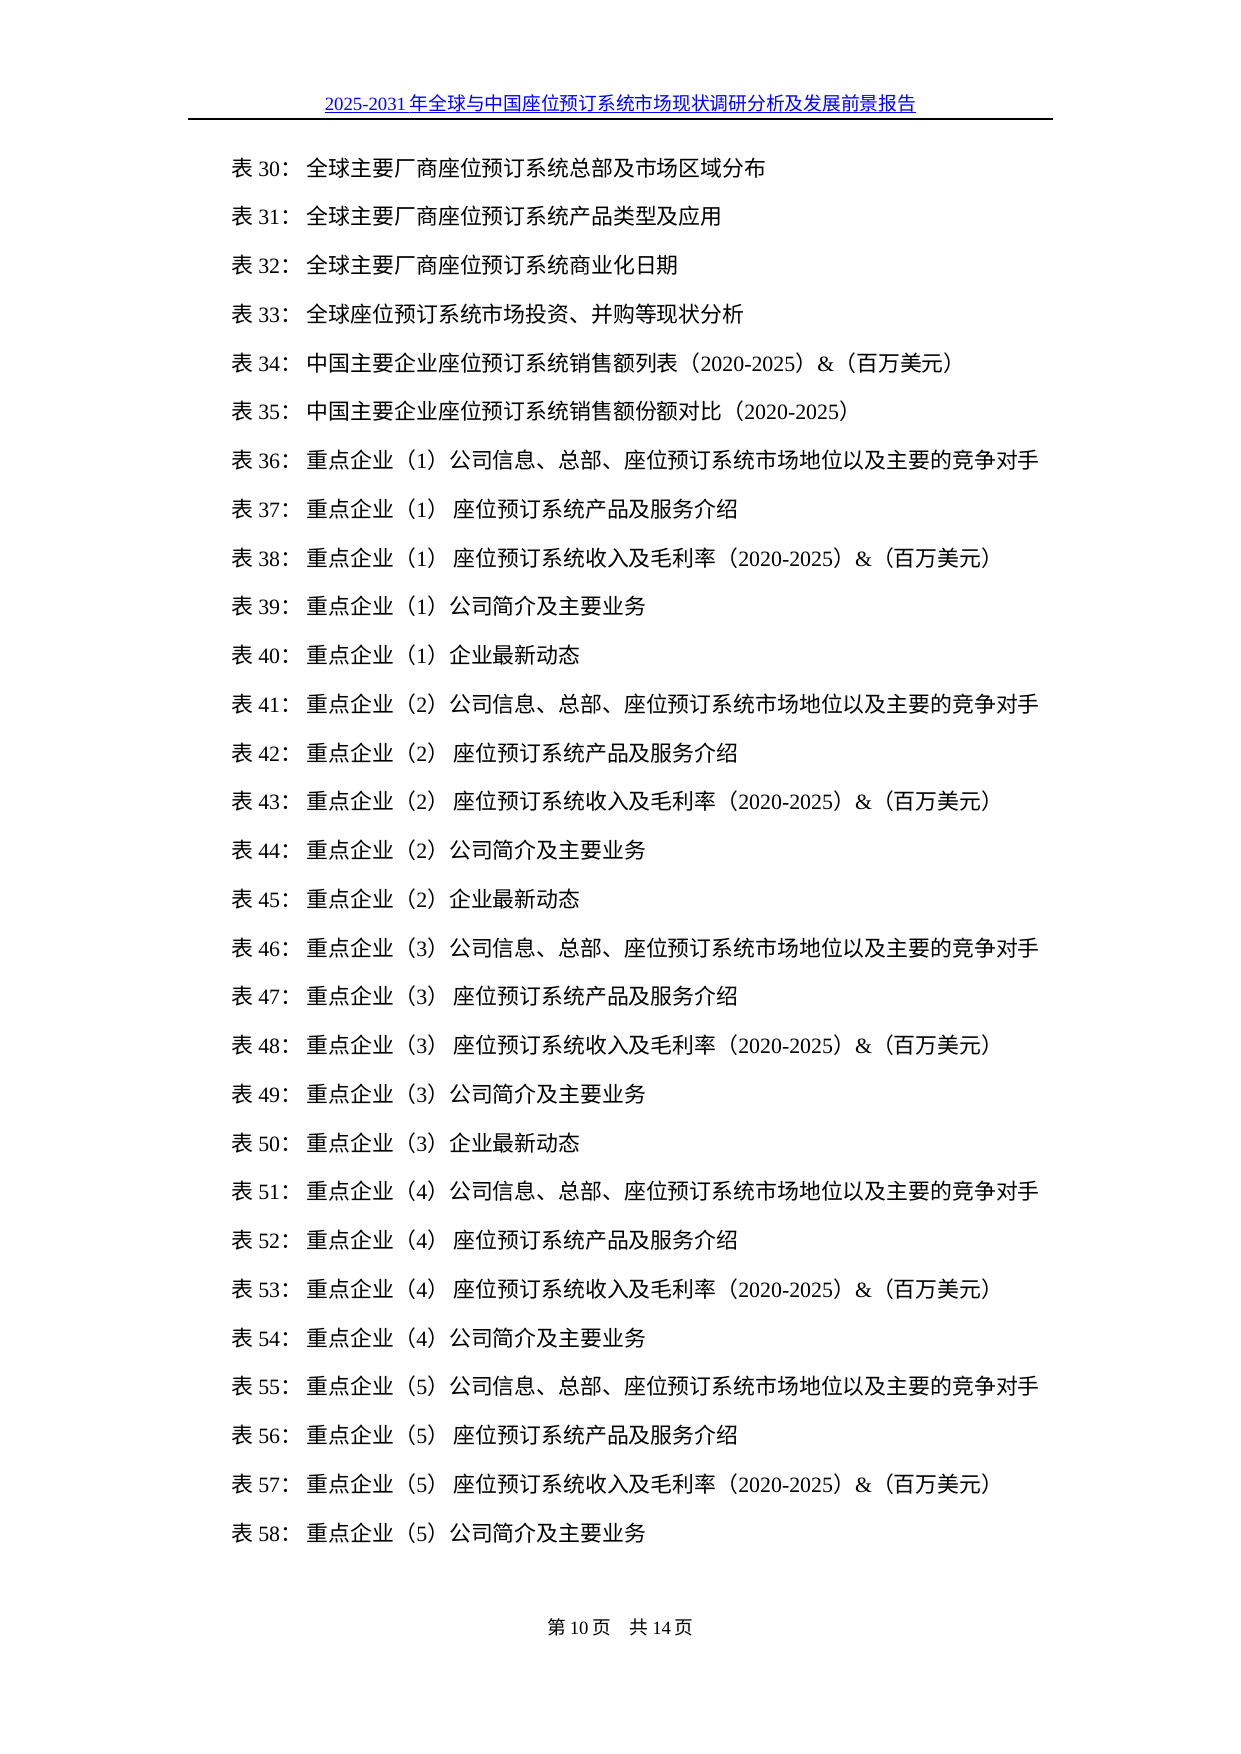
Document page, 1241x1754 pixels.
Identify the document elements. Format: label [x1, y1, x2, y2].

text [187, 150, 1053, 1548]
